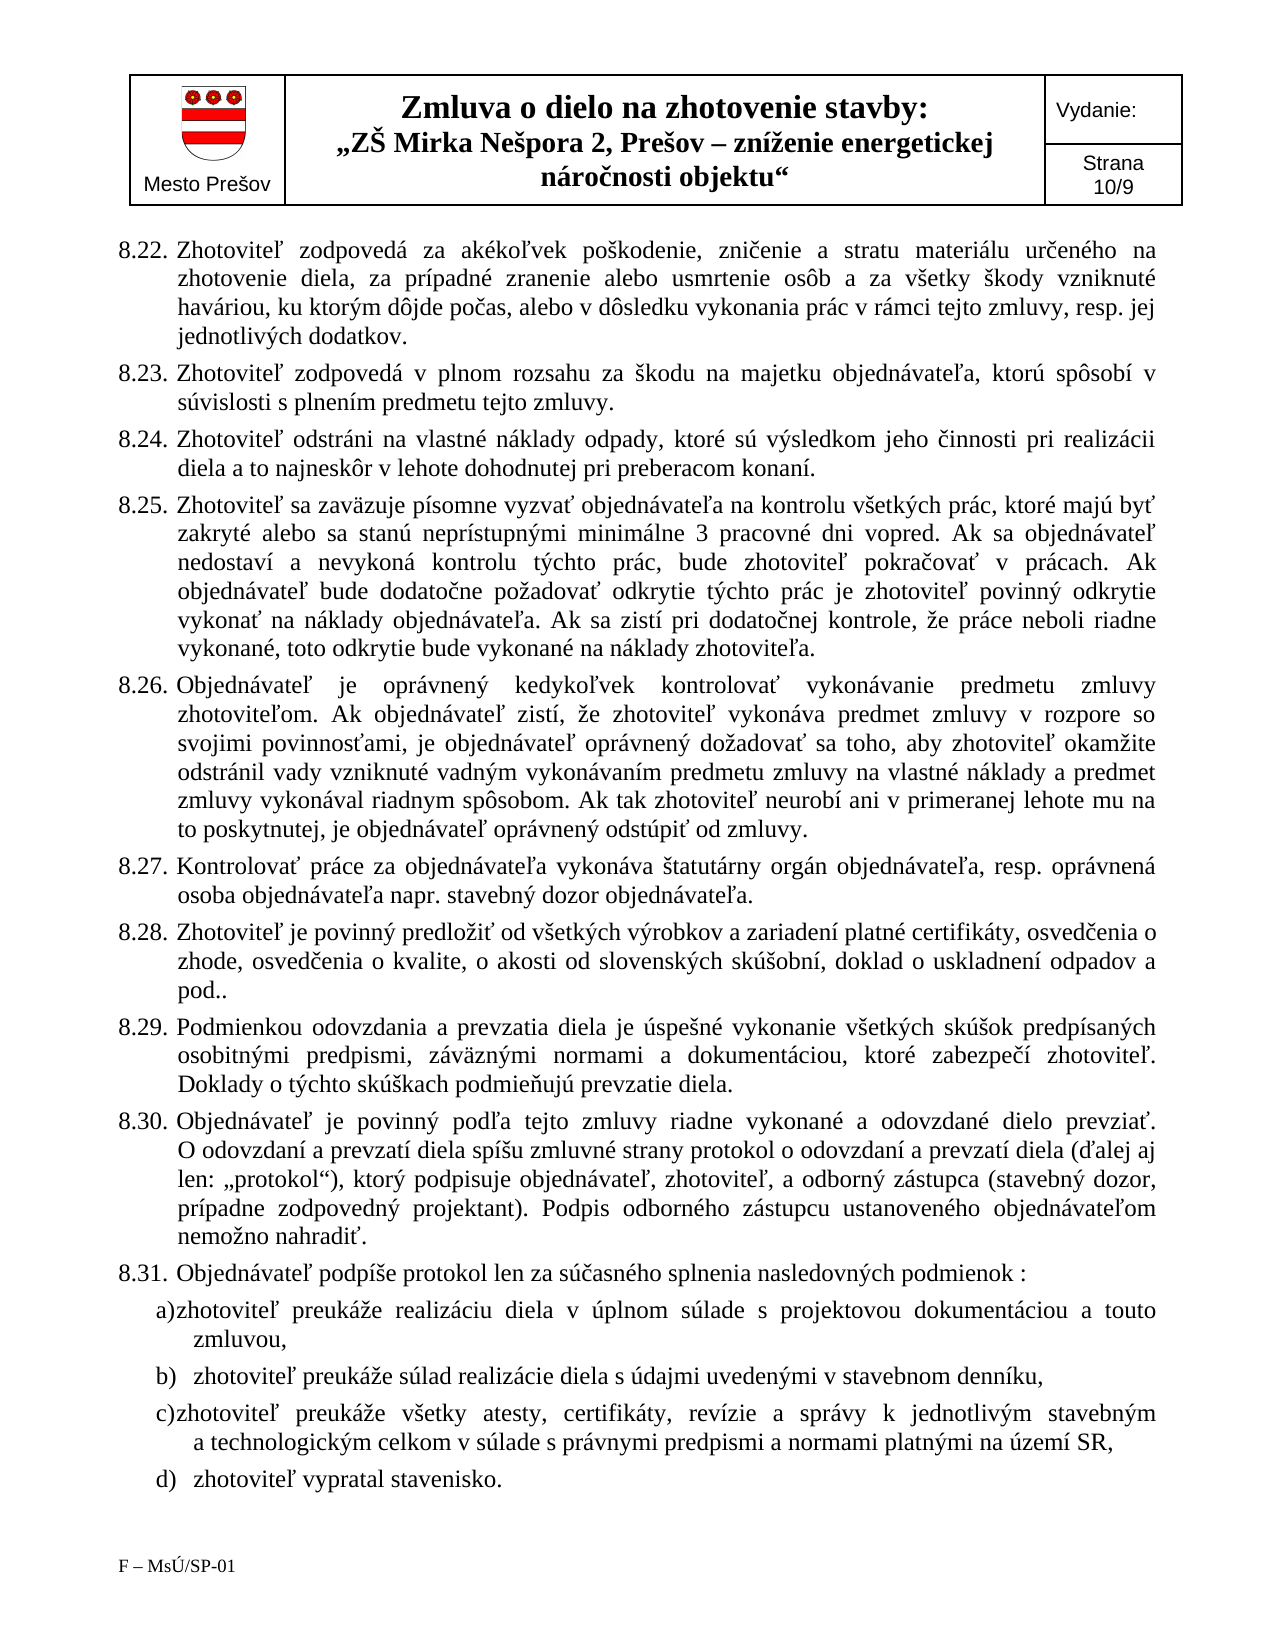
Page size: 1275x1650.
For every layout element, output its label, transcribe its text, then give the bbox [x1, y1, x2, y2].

list Zhotoviteľ zodpovedá v plnom rozsahu za škodu na majetku objednávateľa, ktorú spôsobí v súvislosti s plnením predmetu tejto zmluvy. [118, 358, 1157, 416]
list Zhotoviteľ je povinný predložiť od všetkých výrobkov a zariadení platné certifikáty, osvedčenia o zhode, osvedčenia o kvalite, o akosti od slovenských skúšobní, doklad o uskladnení odpadov a pod.. [118, 917, 1157, 1003]
list zhotoviteľ preukáže realizáciu diela v úplnom súlade s projektovou dokumentáciou a touto zmluvou, [156, 1296, 1157, 1353]
list zhotoviteľ vypratal stavenisko. [156, 1464, 1157, 1493]
list Objednávateľ je oprávnený kedykoľvek kontrolovať vykonávanie predmetu zmluvy zhotoviteľom. Ak objednávateľ zistí, že zhotoviteľ vykonáva predmet zmluvy v rozpore so svojimi povinnosťami, je objednávateľ oprávnený dožadovať sa toho, aby zhotoviteľ okamžite odstránil vady vzniknuté vadným vykonávaním predmetu zmluvy na vlastné náklady a predmet zmluvy vykonával riadnym spôsobom. Ak tak zhotoviteľ neurobí ani v primeranej lehote mu na to poskytnutej, je objednávateľ oprávnený odstúpiť od zmluvy. [118, 671, 1157, 843]
list Podmienkou odovzdania a prevzatia diela je úspešné vykonanie všetkých skúšok predpísaných osobitnými predpismi, záväznými normami a dokumentáciou, ktoré zabezpečí zhotoviteľ. Doklady o týchto skúškach podmieňujú prevzatie diela. [118, 1012, 1157, 1098]
list Zhotoviteľ odstráni na vlastné náklady odpady, ktoré sú výsledkom jeho činnosti pri realizácii diela a to najneskôr v lehote dohodnutej pri preberacom konaní. [118, 424, 1157, 481]
list Zhotoviteľ sa zaväzuje písomne vyzvať objednávateľa na kontrolu všetkých prác, ktoré majú byť zakryté alebo sa stanú neprístupnými minimálne 3 pracovné dni vopred. Ak sa objednávateľ nedostaví a nevykoná kontrolu týchto prác, bude zhotoviteľ pokračovať v prácach. Ak objednávateľ bude dodatočne požadovať odkrytie týchto prác je zhotoviteľ povinný odkrytie vykonať na náklady objednávateľa. Ak sa zistí pri dodatočnej kontrole, že práce neboli riadne vykonané, toto odkrytie bude vykonané na náklady zhotoviteľa. [118, 490, 1157, 662]
picture [181, 86, 246, 161]
list zhotoviteľ preukáže všetky atesty, certifikáty, revízie a správy k jednotlivým stavebným a technologickým celkom v súlade s právnymi predpismi a normami platnými na území SR, [156, 1398, 1157, 1456]
list Zhotoviteľ zodpovedá za akékoľvek poškodenie, zničenie a stratu materiálu určeného na zhotovenie diela, za prípadné zranenie alebo usmrtenie osôb a za všetky škody vzniknuté haváriou, ku ktorým dôjde počas, alebo v dôsledku vykonania prác v rámci tejto zmluvy, resp. jej jednotlivých dodatkov. [118, 235, 1157, 350]
list Kontrolovať práce za objednávateľa vykonáva štatutárny orgán objednávateľa, resp. oprávnená osoba objednávateľa napr. stavebný dozor objednávateľa. [118, 851, 1157, 909]
list Objednávateľ je povinný podľa tejto zmluvy riadne vykonané a odovzdané dielo prevziať. O odovzdaní a prevzatí diela spíšu zmluvné strany protokol o odovzdaní a prevzatí diela (ďalej aj len: „protokol“), ktorý podpisuje objednávateľ, zhotoviteľ, a odborný zástupca (stavebný dozor, prípadne zodpovedný projektant). Podpis odborného zástupcu ustanoveného objednávateľom nemožno nahradiť. [118, 1106, 1157, 1250]
list Objednávateľ podpíše protokol len za súčasného splnenia nasledovných podmienok : [118, 1258, 1157, 1287]
list zhotoviteľ preukáže súlad realizácie diela s údajmi uvedenými v stavebnom denníku, [156, 1361, 1157, 1390]
